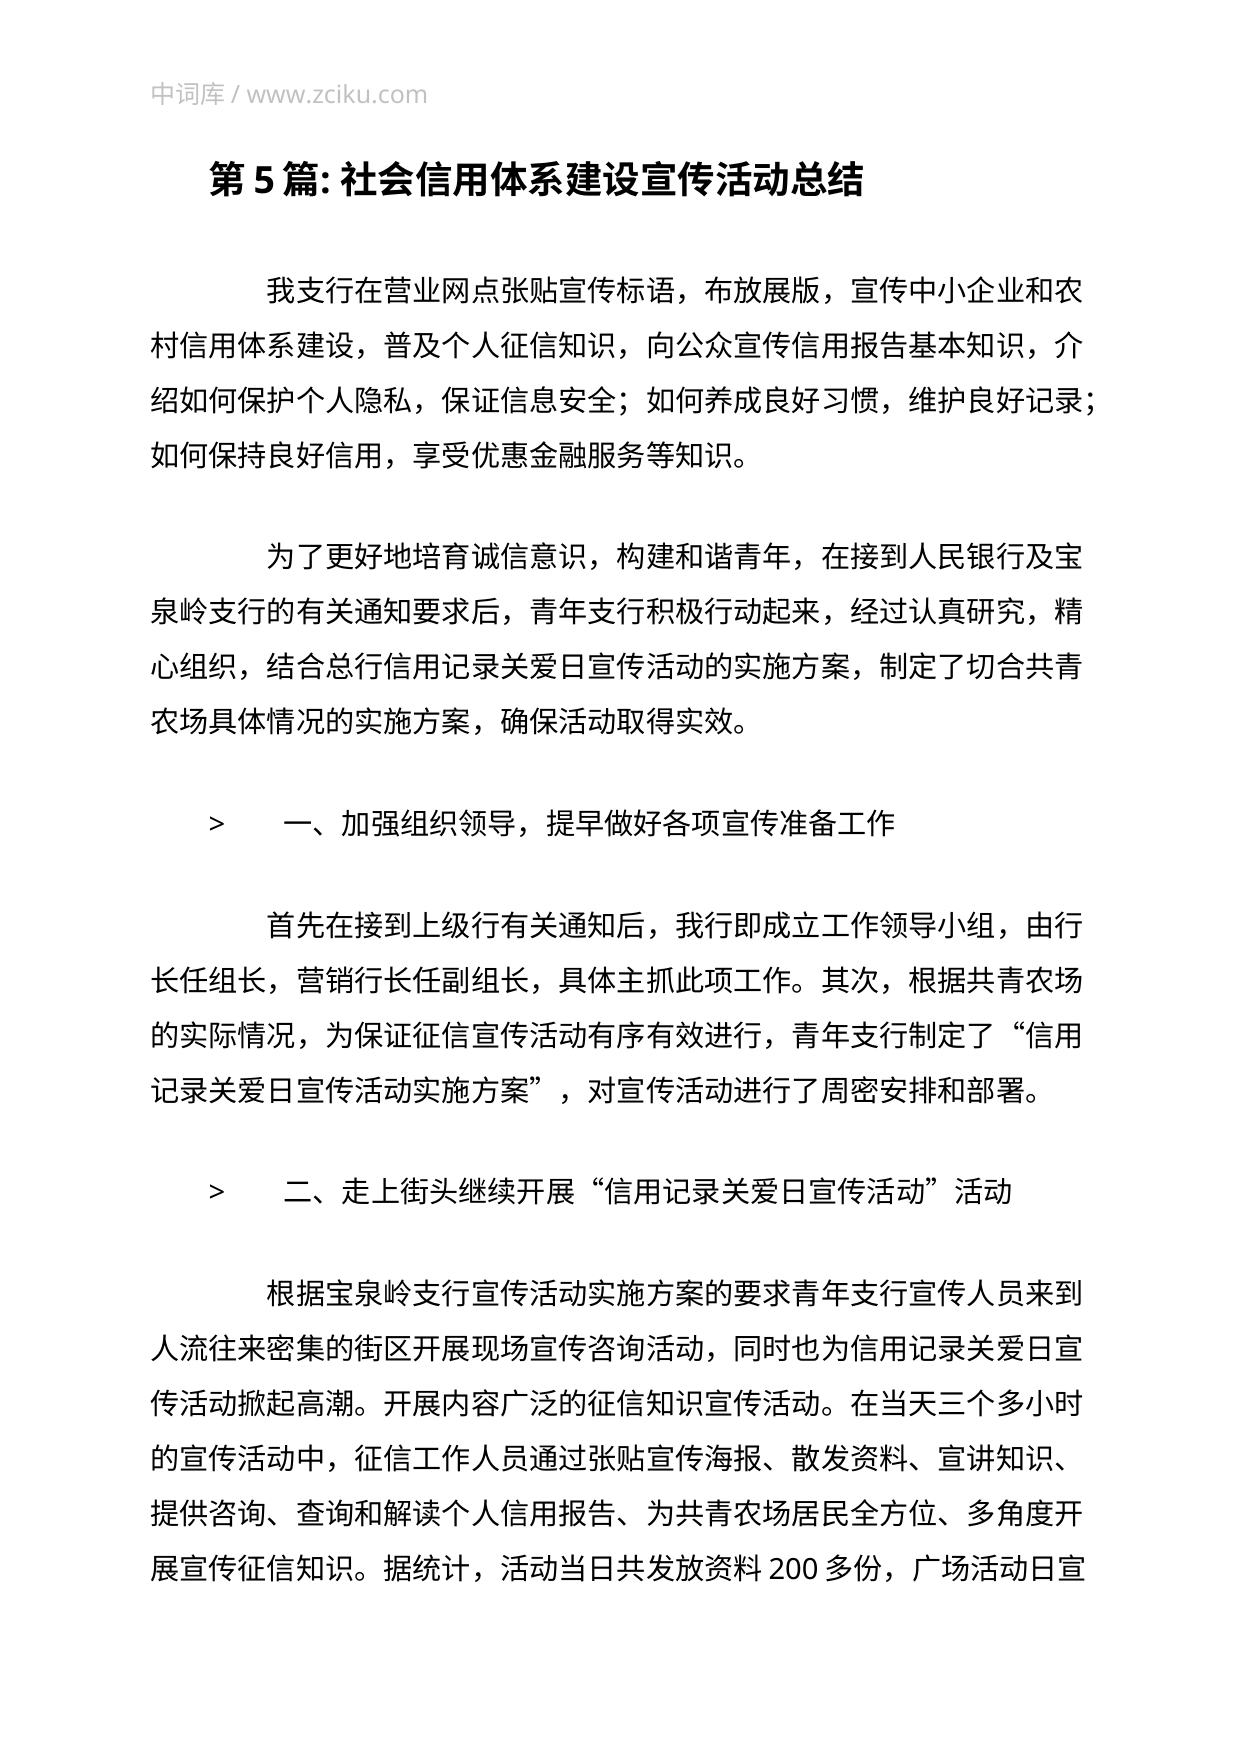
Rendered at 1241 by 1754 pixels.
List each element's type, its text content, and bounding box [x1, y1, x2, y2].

text > 一、加强组织领导，提早做好各项宣传准备工作 [150, 801, 1090, 843]
text 为了更好地培育诚信意识，构建和谐青年，在接到人民银行及宝泉岭支行的有关通知要求后，青年支行积极行动起来，经过认真研究，精心组织，结合总行信用记录关爱日宣传活动的实施方案，制定了切合共青农场具体情况的实施方案，确保活动取得实效。 [150, 534, 1090, 741]
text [150, 1271, 1090, 1588]
text 我支行在营业网点张贴宣传标语，布放展版，宣传中小企业和农村信用体系建设，普及个人征信知识，向公众宣传信用报告基本知识，介绍如何保护个人隐私，保证信息安全；如何养成良好习惯，维护良好记录；如何保持良好信用，享受优惠金融服务等知识。 [150, 268, 1090, 474]
text 第5篇: 社会信用体系建设宣传活动总结 [150, 150, 1090, 204]
text 首先在接到上级行有关通知后，我行即成立工作领导小组，由行长任组长，营销行长任副组长，具体主抓此项工作。其次，根据共青农场的实际情况，为保证征信宣传活动有序有效进行，青年支行制定了“信用记录关爱日宣传活动实施方案”，对宣传活动进行了周密安排和部署。 [150, 902, 1090, 1109]
text > 二、走上街头继续开展“信用记录关爱日宣传活动”活动 [150, 1169, 1090, 1211]
